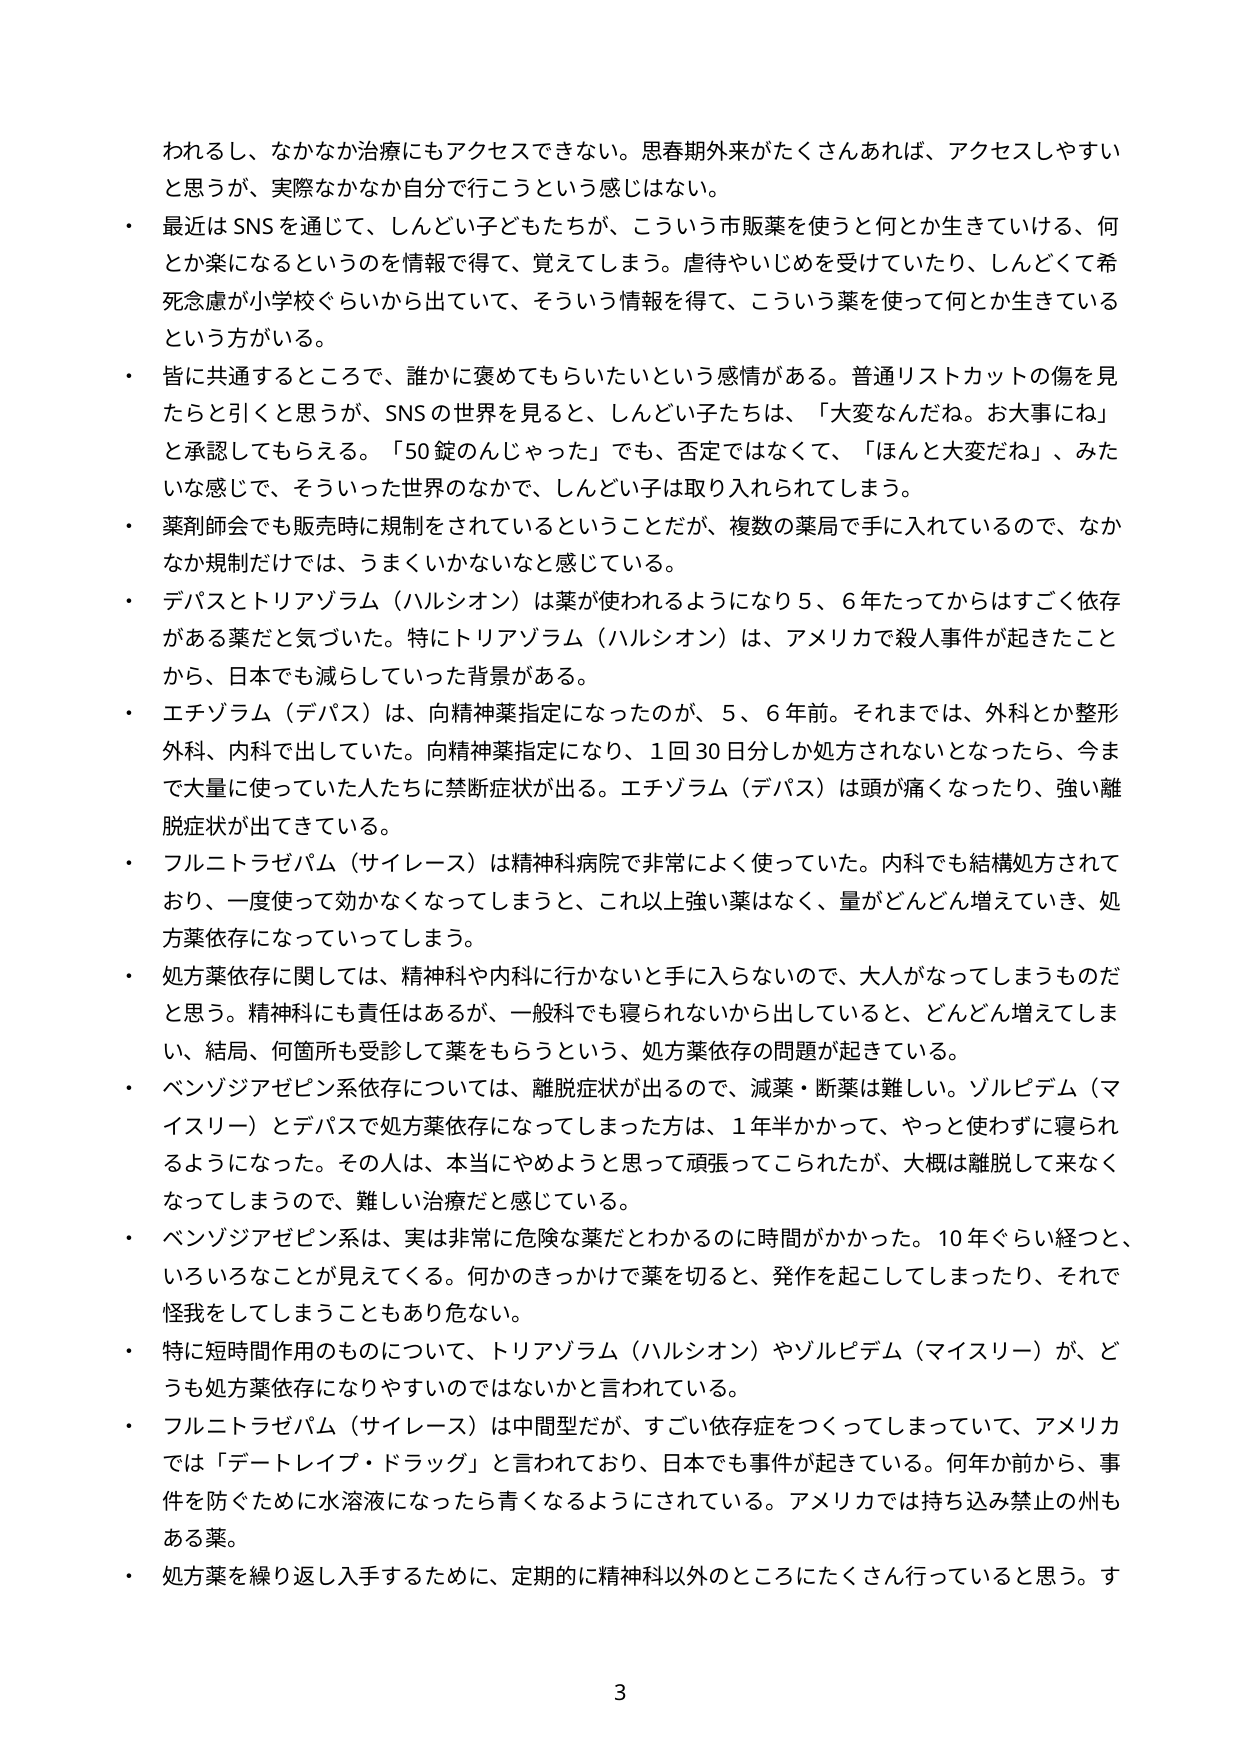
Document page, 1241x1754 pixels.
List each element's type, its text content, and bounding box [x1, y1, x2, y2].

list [118, 1556, 1122, 1593]
list フルニトラゼパム（サイレース）は精神科病院で非常によく使っていた。内科でも結構処方されており、一度使って効かなくなってしまうと、これ以上強い薬はなく、量がどんどん増えていき、処方薬依存になっていってしまう。 [118, 843, 1122, 956]
list ベンゾジアゼピン系依存については、離脱症状が出るので、減薬・断薬は難しい。ゾルピデム（マイスリー）とデパスで処方薬依存になってしまった方は、１年半かかって、やっと使わずに寝られるようになった。その人は、本当にやめようと思って頑張ってこられたが、大概は離脱して来なくなってしまうので、難しい治療だと感じている。 [118, 1068, 1122, 1218]
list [118, 131, 1122, 206]
list 薬剤師会でも販売時に規制をされているということだが、複数の薬局で手に入れているので、なかなか規制だけでは、うまくいかないなと感じている。 [118, 506, 1122, 581]
list ベンゾジアゼピン系は、実は非常に危険な薬だとわかるのに時間がかかった。10年ぐらい経つと、いろいろなことが見えてくる。何かのきっかけで薬を切ると、発作を起こしてしまったり、それで怪我をしてしまうこともあり危ない。 [118, 1218, 1122, 1331]
list デパスとトリアゾラム（ハルシオン）は薬が使われるようになり５、６年たってからはすごく依存がある薬だと気づいた。特にトリアゾラム（ハルシオン）は、アメリカで殺人事件が起きたことから、日本でも減らしていった背景がある。 [118, 581, 1122, 693]
list フルニトラゼパム（サイレース）は中間型だが、すごい依存症をつくってしまっていて、アメリカでは「デートレイプ・ドラッグ」と言われており、日本でも事件が起きている。何年か前から、事件を防ぐために水溶液になったら青くなるようにされている。アメリカでは持ち込み禁止の州もある薬。 [118, 1406, 1122, 1556]
list 特に短時間作用のものについて、トリアゾラム（ハルシオン）やゾルピデム（マイスリー）が、どうも処方薬依存になりやすいのではないかと言われている。 [118, 1331, 1122, 1406]
list 皆に共通するところで、誰かに褒めてもらいたいという感情がある。普通リストカットの傷を見たらと引くと思うが、SNSの世界を見ると、しんどい子たちは、「大変なんだね。お大事にね」と承認してもらえる。「50錠のんじゃった」でも、否定ではなくて、「ほんと大変だね」、みたいな感じで、そういった世界のなかで、しんどい子は取り入れられてしまう。 [118, 356, 1122, 506]
list 最近はSNSを通じて、しんどい子どもたちが、こういう市販薬を使うと何とか生きていける、何とか楽になるというのを情報で得て、覚えてしまう。虐待やいじめを受けていたり、しんどくて希死念慮が小学校ぐらいから出ていて、そういう情報を得て、こういう薬を使って何とか生きているという方がいる。 [118, 206, 1122, 356]
list エチゾラム（デパス）は、向精神薬指定になったのが、５、６年前。それまでは、外科とか整形外科、内科で出していた。向精神薬指定になり、１回30日分しか処方されないとなったら、今まで大量に使っていた人たちに禁断症状が出る。エチゾラム（デパス）は頭が痛くなったり、強い離脱症状が出てきている。 [118, 693, 1122, 843]
list 処方薬依存に関しては、精神科や内科に行かないと手に入らないので、大人がなってしまうものだと思う。精神科にも責任はあるが、一般科でも寝られないから出していると、どんどん増えてしまい、結局、何箇所も受診して薬をもらうという、処方薬依存の問題が起きている。 [118, 956, 1122, 1068]
